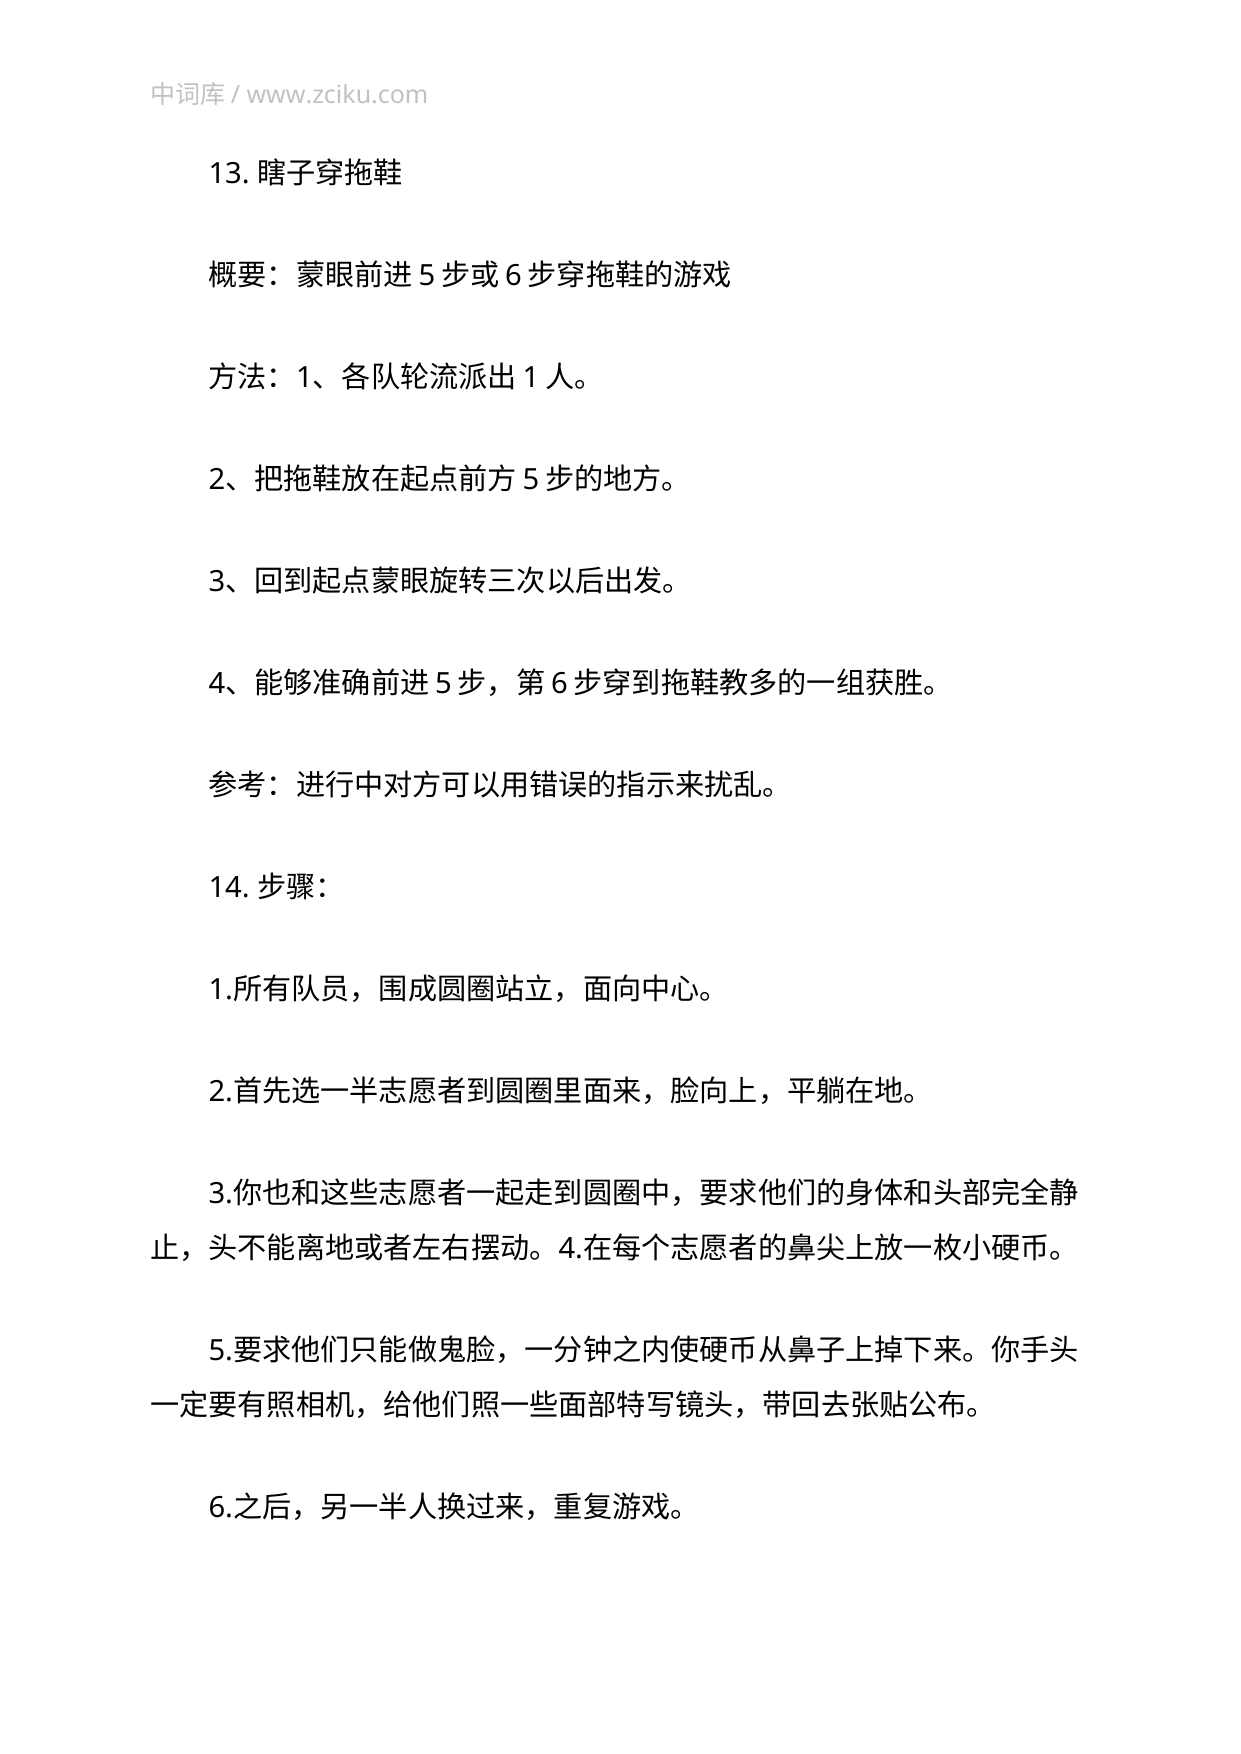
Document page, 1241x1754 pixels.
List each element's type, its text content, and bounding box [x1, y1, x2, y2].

text 参考：进行中对方可以用错误的指示来扰乱。 [150, 762, 1090, 804]
text 6.之后，另一半人换过来，重复游戏。 [150, 1483, 1090, 1526]
text 13. 瞎子穿拖鞋 [150, 150, 1090, 192]
text 5.要求他们只能做鬼脸，一分钟之内使硬币从鼻子上掉下来。你手头一定要有照相机，给他们照一些面部特写镜头，带回去张贴公布。 [150, 1327, 1090, 1424]
text 1.所有队员，围成圆圈站立，面向中心。 [150, 966, 1090, 1008]
text 3、回到起点蒙眼旋转三次以后出发。 [150, 558, 1090, 600]
text 4、能够准确前进5步，第6步穿到拖鞋教多的一组获胜。 [150, 660, 1090, 702]
text 2.首先选一半志愿者到圆圈里面来，脸向上，平躺在地。 [150, 1068, 1090, 1110]
text 方法：1、各队轮流派出1人。 [150, 354, 1090, 396]
text 概要：蒙眼前进5步或6步穿拖鞋的游戏 [150, 252, 1090, 294]
text 3.你也和这些志愿者一起走到圆圈中，要求他们的身体和头部完全静止，头不能离地或者左右摆动。4.在每个志愿者的鼻尖上放一枚小硬币。 [150, 1169, 1090, 1267]
text 14. 步骤： [150, 864, 1090, 906]
text 2、把拖鞋放在起点前方5步的地方。 [150, 456, 1090, 498]
